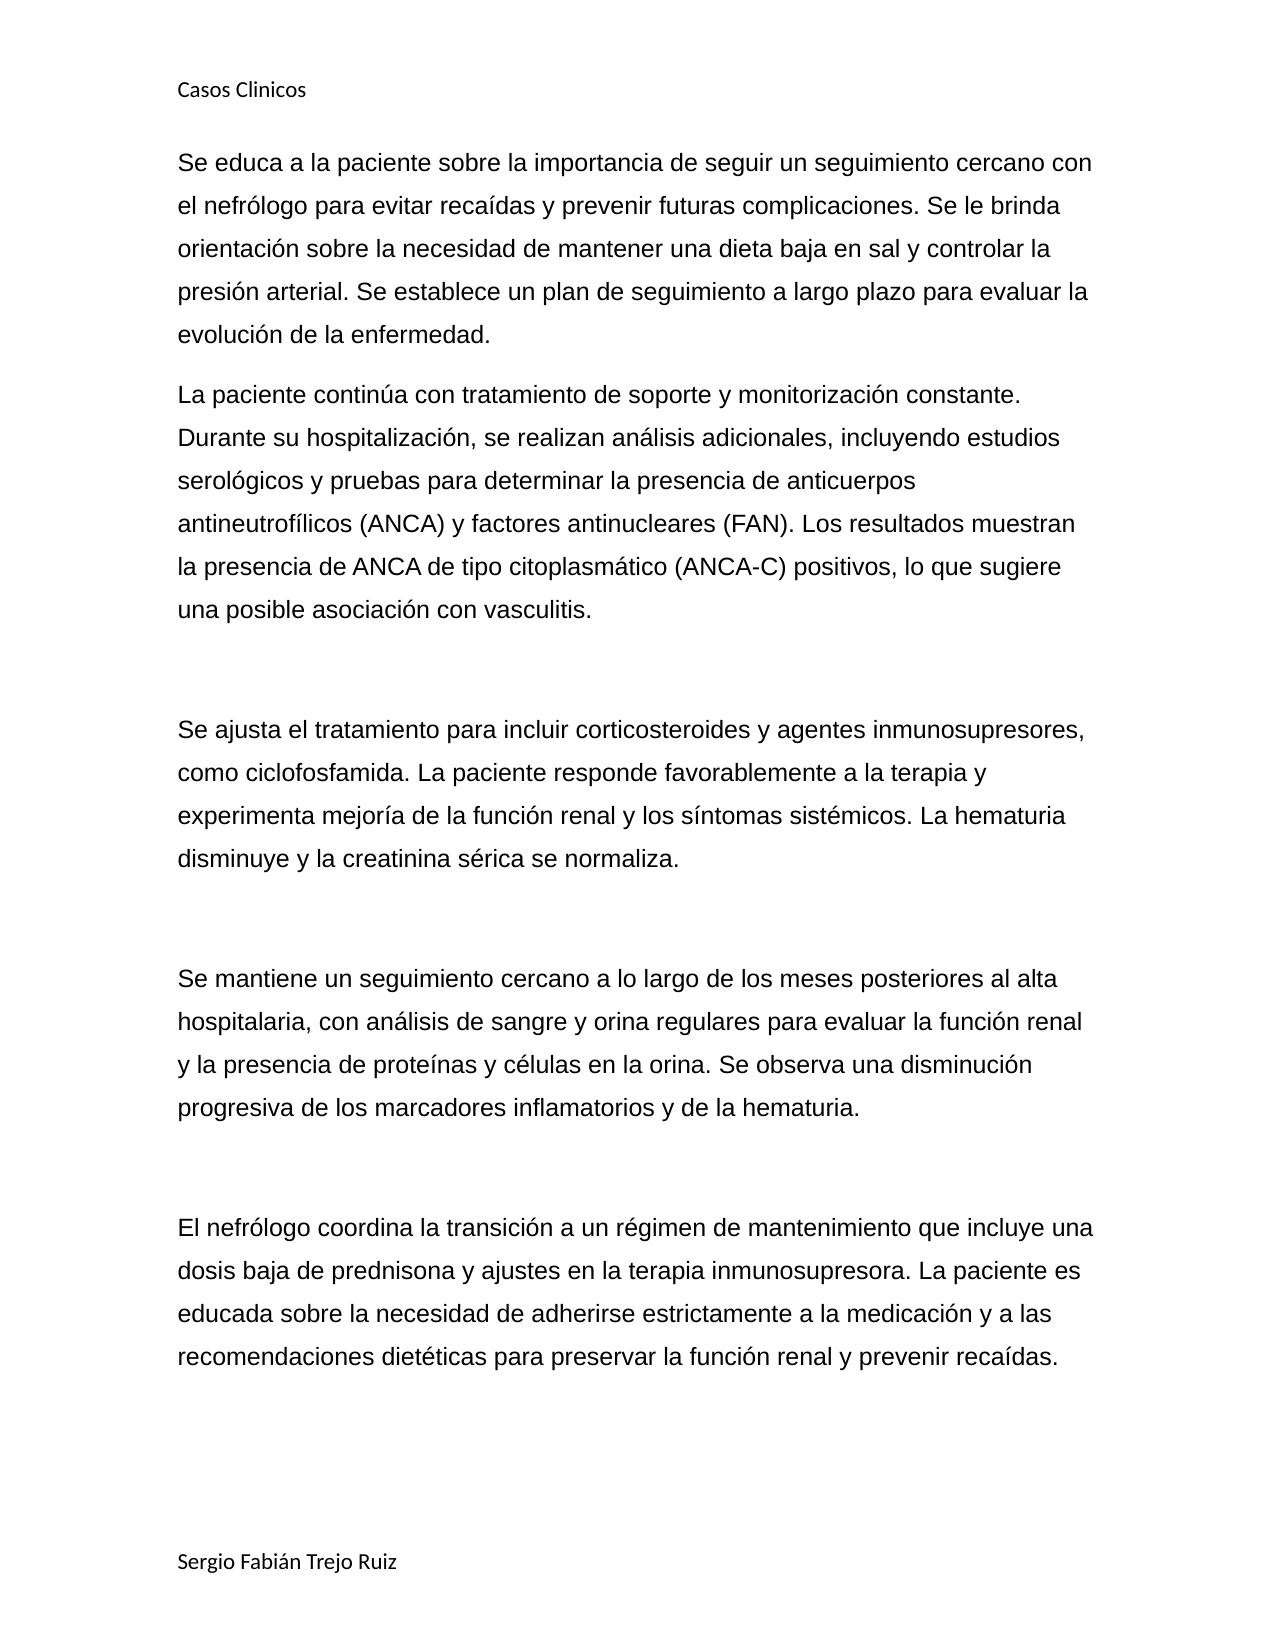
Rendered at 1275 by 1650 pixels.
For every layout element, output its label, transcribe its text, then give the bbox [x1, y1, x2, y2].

text Se educa a la paciente sobre la importancia de seguir un seguimiento cercano con el nefrólogo para evitar recaídas y prevenir futuras complicaciones. Se le brinda orientación sobre la necesidad de mantener una dieta baja en sal y controlar la presión arterial. Se establece un plan de seguimiento a largo plazo para evaluar la evolución de la enfermedad. [177, 148, 1098, 349]
text El nefrólogo coordina la transición a un régimen de mantenimiento que incluye una dosis baja de prednisona y ajustes en la terapia inmunosupresora. La paciente es educada sobre la necesidad de adherirse estrictamente a la medicación y a las recomendaciones dietéticas para preservar la función renal y prevenir recaídas. [177, 1213, 1098, 1371]
text Se mantiene un seguimiento cercano a lo largo de los meses posteriores al alta hospitalaria, con análisis de sangre y orina regulares para evaluar la función renal y la presencia de proteínas y células en la orina. Se observa una disminución progresiva de los marcadores inflamatorios y de la hematuria. [177, 964, 1098, 1122]
text Se ajusta el tratamiento para incluir corticosteroides y agentes inmunosupresores, como ciclofosfamida. La paciente responde favorablemente a la terapia y experimenta mejoría de la función renal y los síntomas sistémicos. La hematuria disminuye y la creatinina sérica se normaliza. [177, 715, 1098, 873]
text La paciente continúa con tratamiento de soporte y monitorización constante. Durante su hospitalización, se realizan análisis adicionales, incluyendo estudios serológicos y pruebas para determinar la presencia de anticuerpos antineutrofílicos (ANCA) y factores antinucleares (FAN). Los resultados muestran la presencia de ANCA de tipo citoplasmático (ANCA-C) positivos, lo que sugiere una posible asociación con vasculitis. [177, 380, 1098, 624]
